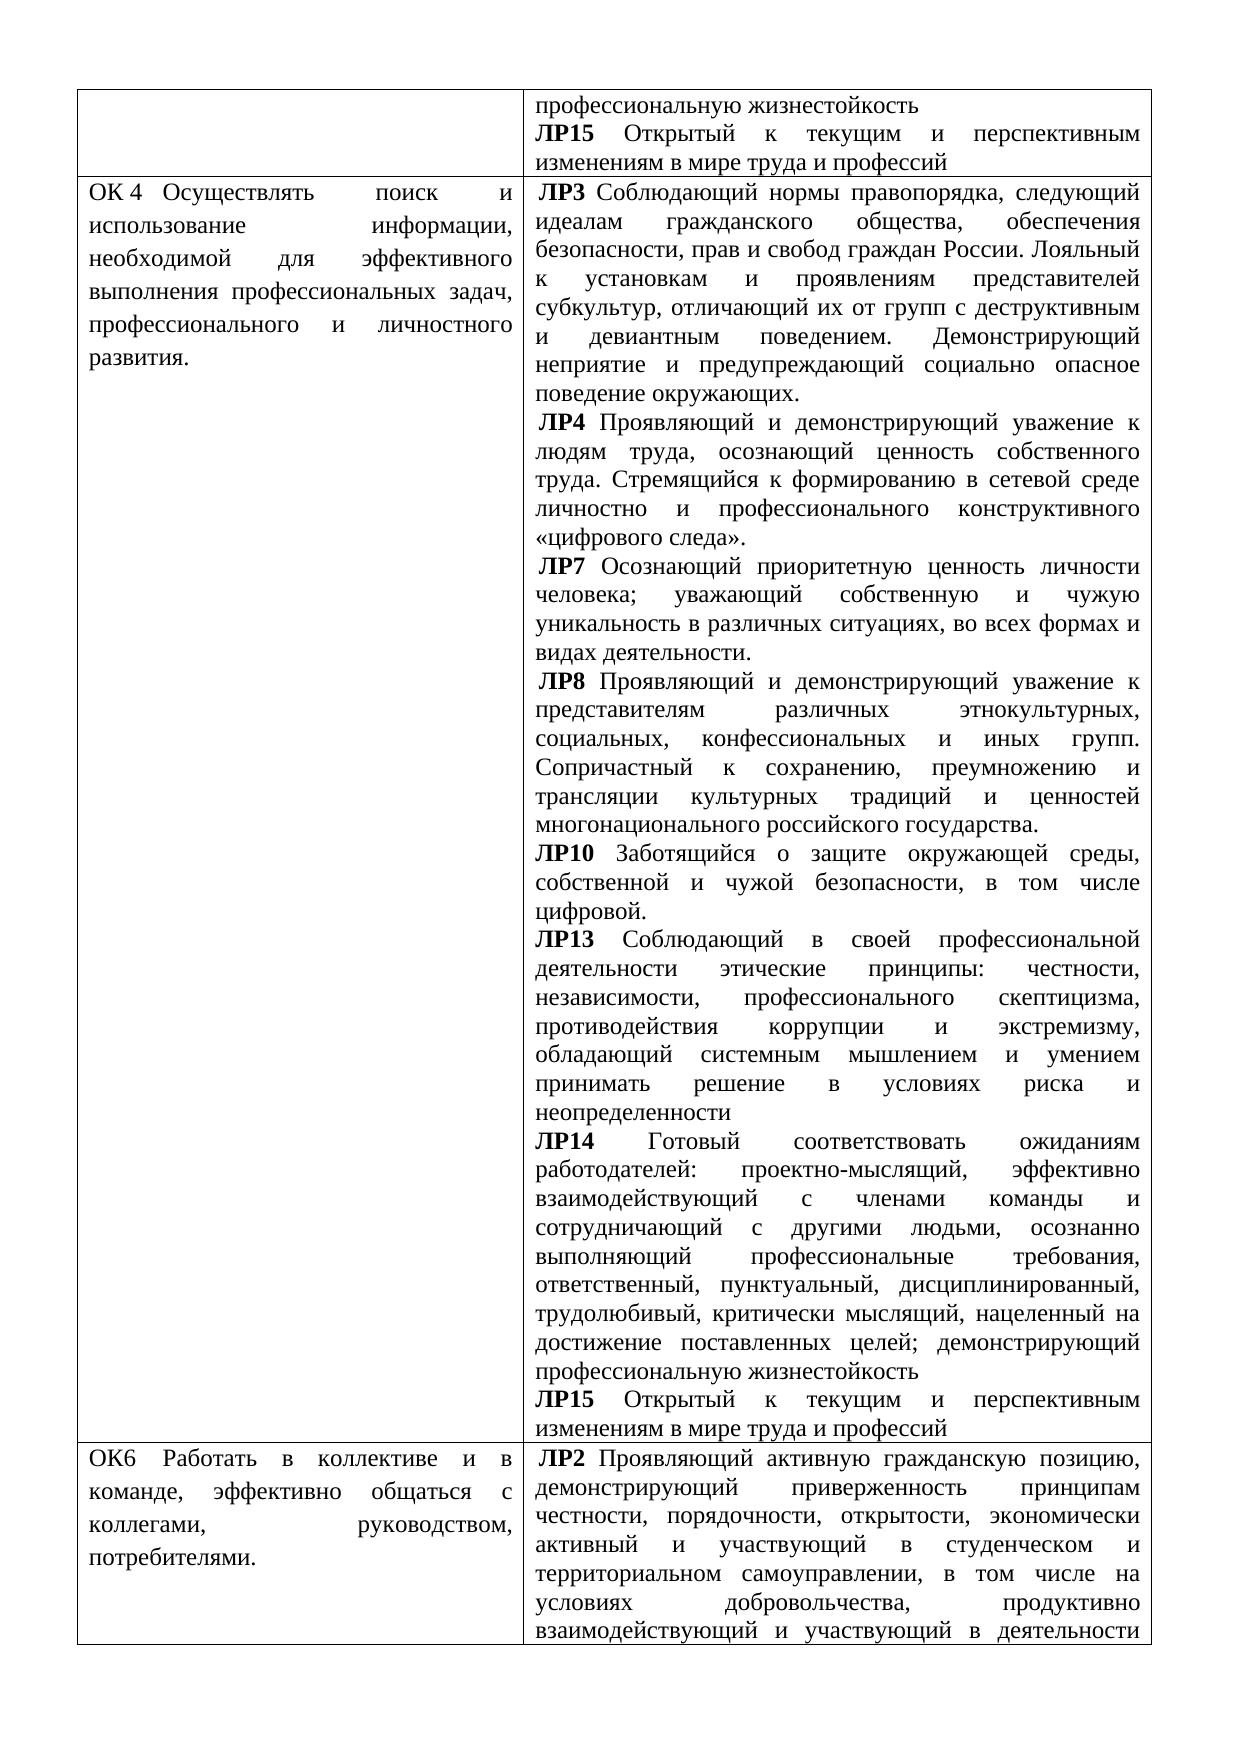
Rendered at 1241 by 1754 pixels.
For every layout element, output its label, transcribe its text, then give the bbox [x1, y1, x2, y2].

table_cell ЛР3 Соблюдающий нормы правопорядка, следующий идеалам гражданского общества, обеспечения безопасности, прав и свобод граждан России. Лояльный к установкам и проявлениям представителей субкультур, отличающий их от групп с деструктивным и девиантным поведением. Демонстрирующий неприятие и предупреждающий социально опасное поведение окружающих. ЛР4 Проявляющий и демонстрирующий уважение к людям труда, осознающий ценность собственного труда. Стремящийся к формированию в сетевой среде личностно и профессионального конструктивного «цифрового следа». ЛР7 Осознающий приоритетную ценность личности человека; уважающий собственную и чужую уникальность в различных ситуациях, во всех формах и видах деятельности. ЛР8 Проявляющий и демонстрирующий уважение к представителям различных этнокультурных, социальных, конфессиональных и иных групп. Сопричастный к сохранению, преумножению и трансляции культурных традиций и ценностей многонационального российского государства. ЛР10 Заботящийся о защите окружающей среды, собственной и чужой безопасности, в том числе цифровой. ЛР13 Соблюдающий в своей профессиональной деятельности этические принципы: честности, независимости, профессионального скептицизма, противодействия коррупции и экстремизму, обладающий системным мышлением и умением принимать решение в условиях риска и неопределенности ЛР14 Готовый соответствовать ожиданиям работодателей: проектно-мыслящий, эффективно взаимодействующий с членами команды и сотрудничающий с другими людьми, осознанно выполняющий профессиональные требования, ответственный, пунктуальный, дисциплинированный, трудолюбивый, критически мыслящий, нацеленный на достижение поставленных целей; демонстрирующий профессиональную жизнестойкость ЛР15 Открытый к текущим и перспективным изменениям в мире труда и профессий [524, 177, 1151, 1442]
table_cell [78, 1443, 523, 1644]
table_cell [78, 90, 523, 176]
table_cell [524, 90, 1151, 176]
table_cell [524, 1443, 1151, 1644]
table_cell ОК 4 Осуществлять поиск и использование информации, необходимой для эффективного выполнения профессиональных задач, профессионального и личностного развития. [78, 177, 523, 1442]
